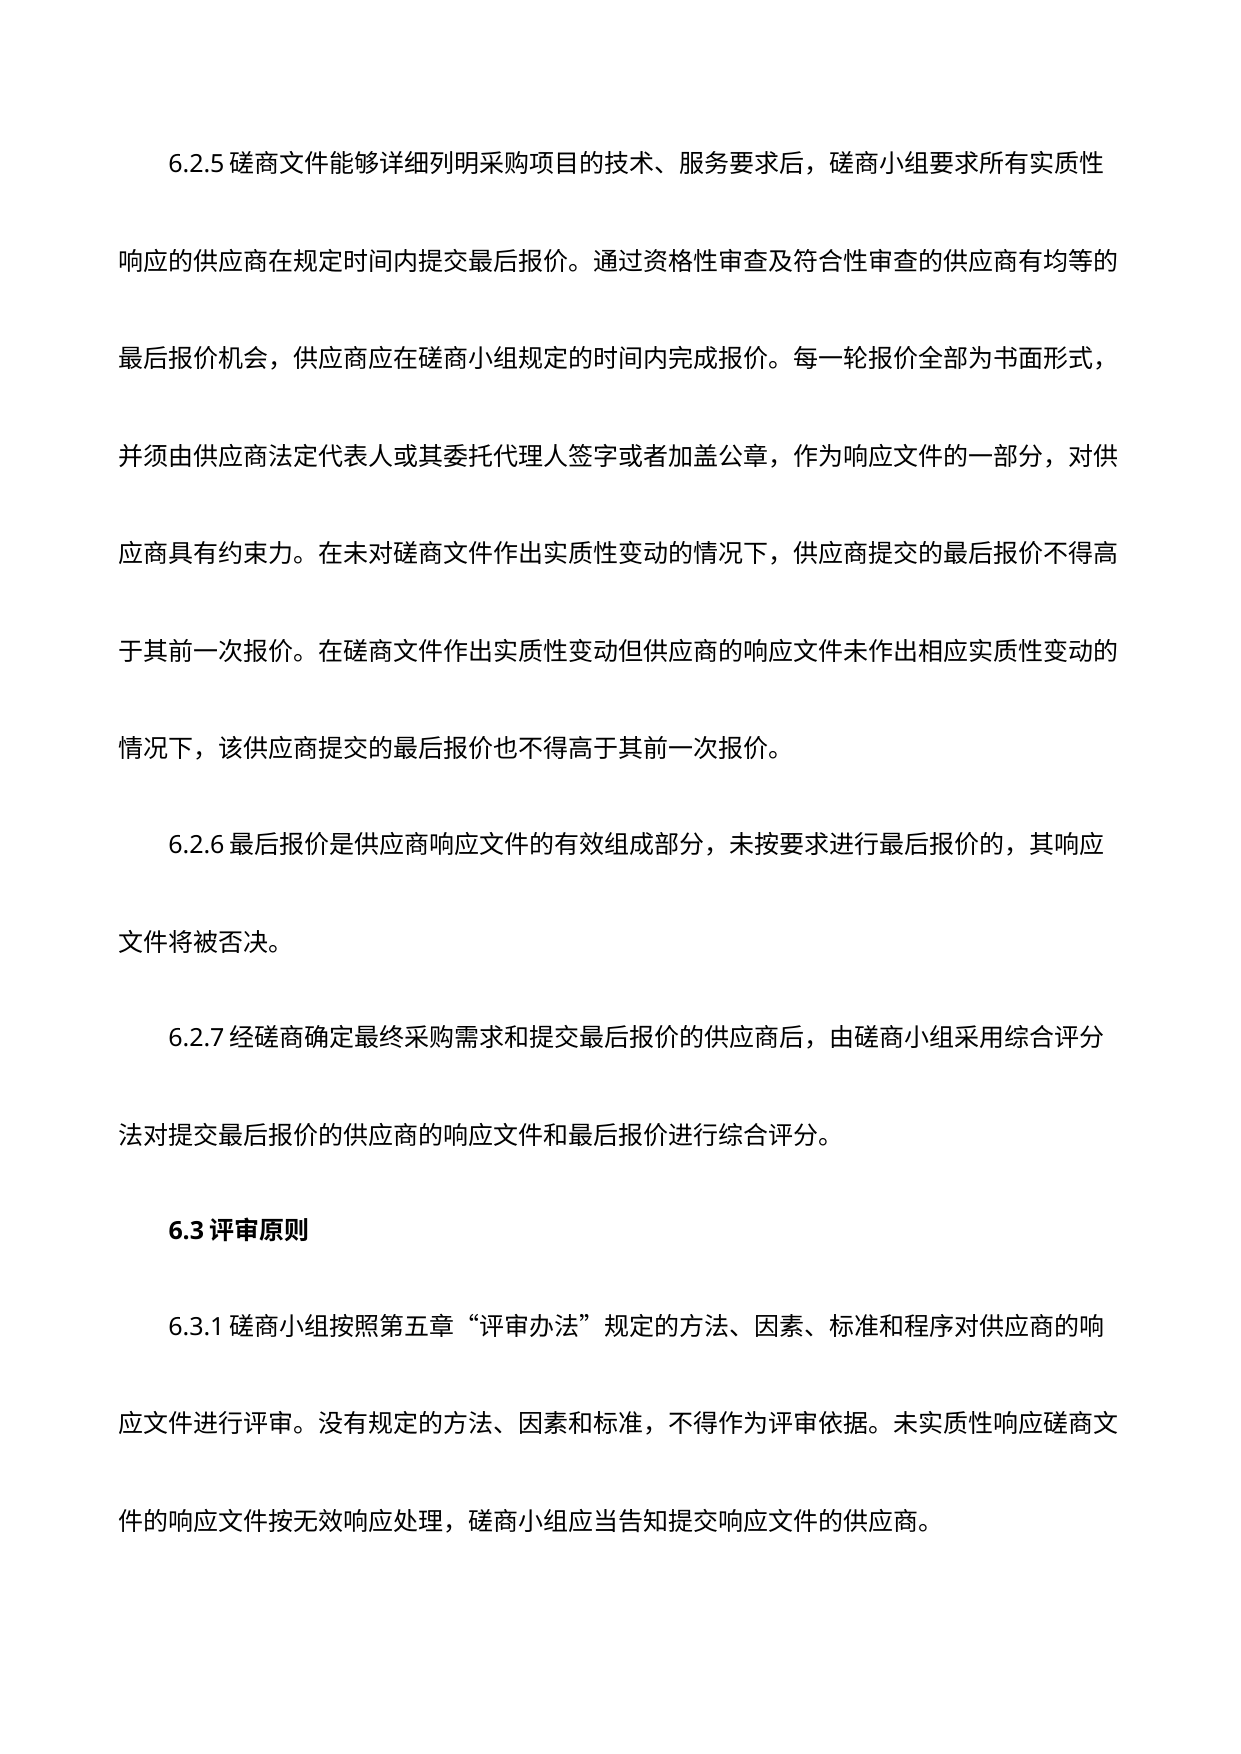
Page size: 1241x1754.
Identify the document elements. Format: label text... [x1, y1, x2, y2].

text 6.3评审原则 [118, 1196, 1122, 1261]
text 6.2.7经磋商确定最终采购需求和提交最后报价的供应商后，由磋商小组采用综合评分法对提交最后报价的供应商的响应文件和最后报价进行综合评分。 [118, 1003, 1122, 1166]
text 6.3.1磋商小组按照第五章“评审办法”规定的方法、因素、标准和程序对供应商的响应文件进行评审。没有规定的方法、因素和标准，不得作为评审依据。未实质性响应磋商文件的响应文件按无效响应处理，磋商小组应当告知提交响应文件的供应商。 [118, 1292, 1122, 1552]
text 6.2.6最后报价是供应商响应文件的有效组成部分，未按要求进行最后报价的，其响应文件将被否决。 [118, 810, 1122, 973]
text 6.2.5磋商文件能够详细列明采购项目的技术、服务要求后，磋商小组要求所有实质性响应的供应商在规定时间内提交最后报价。通过资格性审查及符合性审查的供应商有均等的最后报价机会，供应商应在磋商小组规定的时间内完成报价。每一轮报价全部为书面形式，并须由供应商法定代表人或其委托代理人签字或者加盖公章，作为响应文件的一部分，对供应商具有约束力。在未对磋商文件作出实质性变动的情况下，供应商提交的最后报价不得高于其前一次报价。在磋商文件作出实质性变动但供应商的响应文件未作出相应实质性变动的情况下，该供应商提交的最后报价也不得高于其前一次报价。 [118, 129, 1122, 779]
